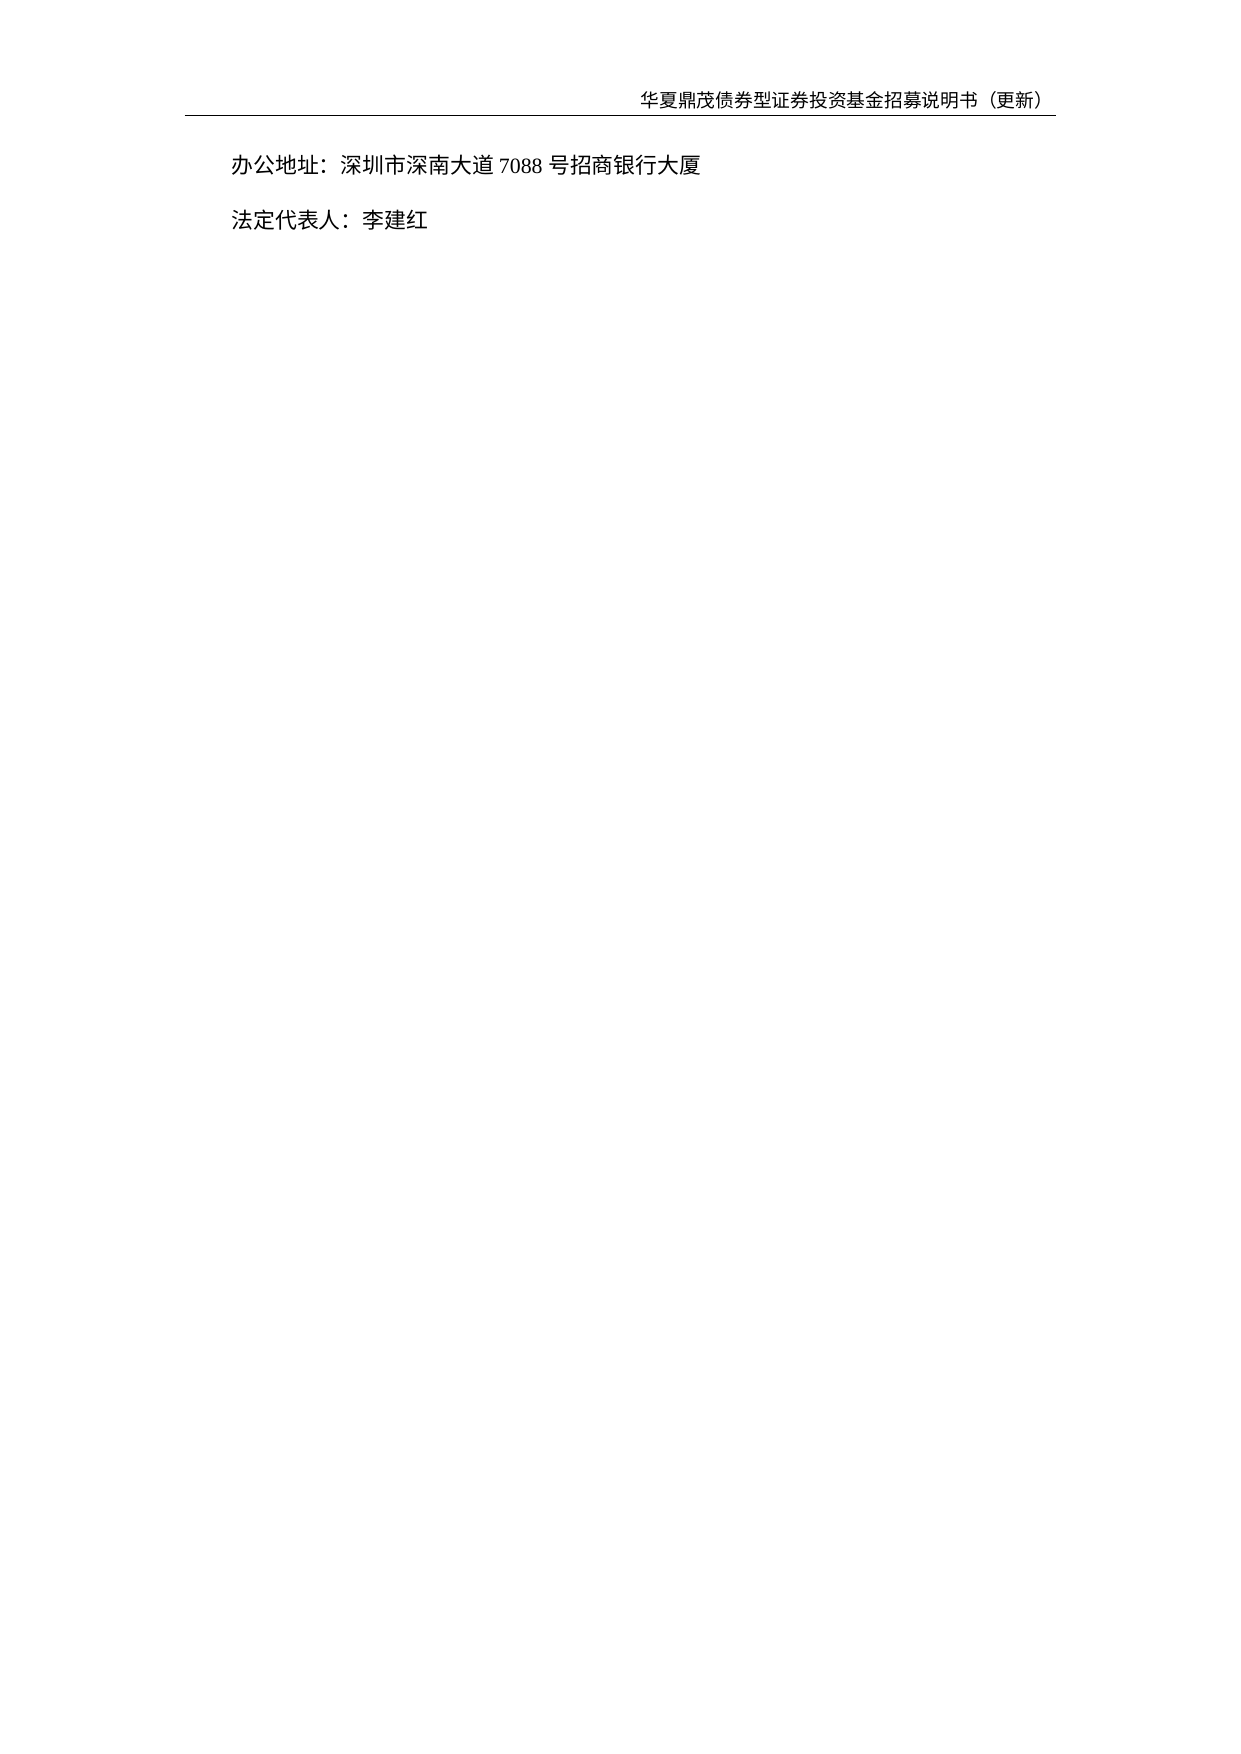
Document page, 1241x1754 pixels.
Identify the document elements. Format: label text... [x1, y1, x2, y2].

text 办公地址：深圳市深南大道 7088 号招商银行大厦法定代表人：李建红 [231, 148, 709, 234]
